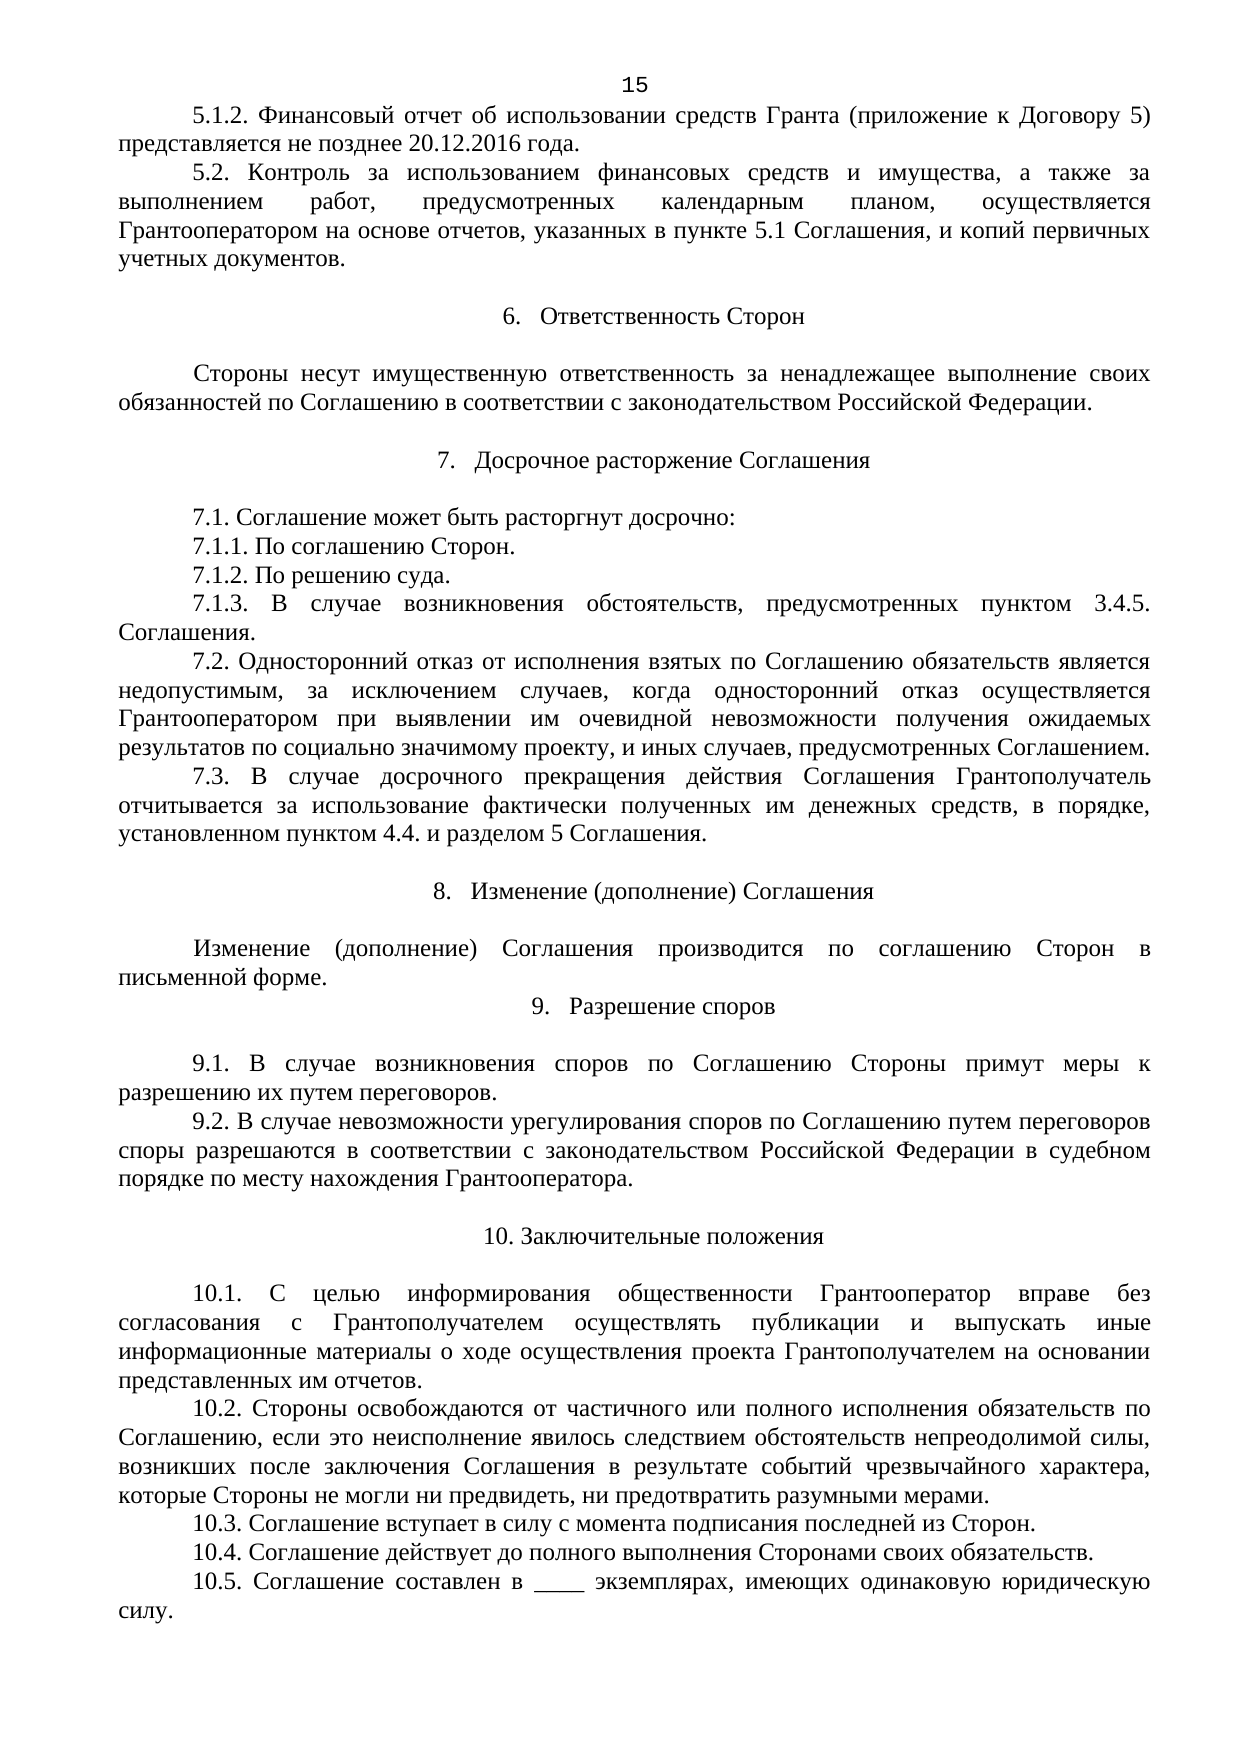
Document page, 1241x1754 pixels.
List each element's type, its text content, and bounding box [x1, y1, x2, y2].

text 10.5. Соглашение составлен в ____ экземплярах, имеющих одинаковую юридическую силу. [118, 1566, 1152, 1623]
text 9.1. В случае возникновения споров по Соглашению Стороны примут меры к разрешению их путем переговоров. [118, 1048, 1152, 1106]
list Разрешение споров [156, 991, 1152, 1020]
text Стороны несут имущественную ответственность за ненадлежащее выполнение своих обязанностей по Соглашению в соответствии с законодательством Российской Федерации. [118, 358, 1152, 416]
text 7.1.3. В случае возникновения обстоятельств, предусмотренных пунктом 3.4.5. Соглашения. [118, 588, 1152, 646]
text 7.1.2. По решению суда. [118, 560, 1152, 588]
text 10.2. Стороны освобождаются от частичного или полного исполнения обязательств по Соглашению, если это неисполнение явилось следствием обстоятельств непреодолимой силы, возникших после заключения Соглашения в результате событий чрезвычайного характера, которые Стороны не могли ни предвидеть, ни предотвратить разумными мерами. [118, 1393, 1152, 1508]
list Заключительные положения [156, 1221, 1152, 1250]
text 10.4. Соглашение действует до полного выполнения Сторонами своих обязательств. [118, 1537, 1152, 1566]
text 10.1. С целью информирования общественности Грантооператор вправе без согласования с Грантополучателем осуществлять публикации и выпускать иные информационные материалы о ходе осуществления проекта Грантополучателем на основании представленных им отчетов. [118, 1278, 1152, 1393]
text 10.3. Соглашение вступает в силу с момента подписания последней из Сторон. [118, 1508, 1152, 1537]
text 5.1.2. Финансовый отчет об использовании средств Гранта (приложение к Договору 5) представляется не позднее 20.12.2016 года. [118, 100, 1152, 157]
text 5.2. Контроль за использованием финансовых средств и имущества, а также за выполнением работ, предусмотренных календарным планом, осуществляется Грантооператором на основе отчетов, указанных в пункте 5.1 Соглашения, и копий первичных учетных документов. [118, 157, 1152, 272]
text 7.2. Односторонний отказ от исполнения взятых по Соглашению обязательств является недопустимым, за исключением случаев, когда односторонний отказ осуществляется Грантооператором при выявлении им очевидной невозможности получения ожидаемых результатов по социально значимому проекту, и иных случаев, предусмотренных Соглашением. [118, 646, 1152, 761]
text 7.1. Соглашение может быть расторгнут досрочно: [118, 502, 1152, 531]
text Изменение (дополнение) Соглашения производится по соглашению Сторон в письменной форме. [118, 933, 1152, 991]
list Досрочное расторжение Соглашения [156, 445, 1152, 473]
list Изменение (дополнение) Соглашения [156, 876, 1152, 905]
list Ответственность Сторон [156, 301, 1152, 330]
text 9.2. В случае невозможности урегулирования споров по Соглашению путем переговоров споры разрешаются в соответствии с законодательством Российской Федерации в судебном порядке по месту нахождения Грантооператора. [118, 1106, 1152, 1192]
text 7.3. В случае досрочного прекращения действия Соглашения Грантополучатель отчитывается за использование фактически полученных им денежных средств, в порядке, установленном пунктом 4.4. и разделом 5 Соглашения. [118, 761, 1152, 847]
text 7.1.1. По соглашению Сторон. [118, 531, 1152, 560]
